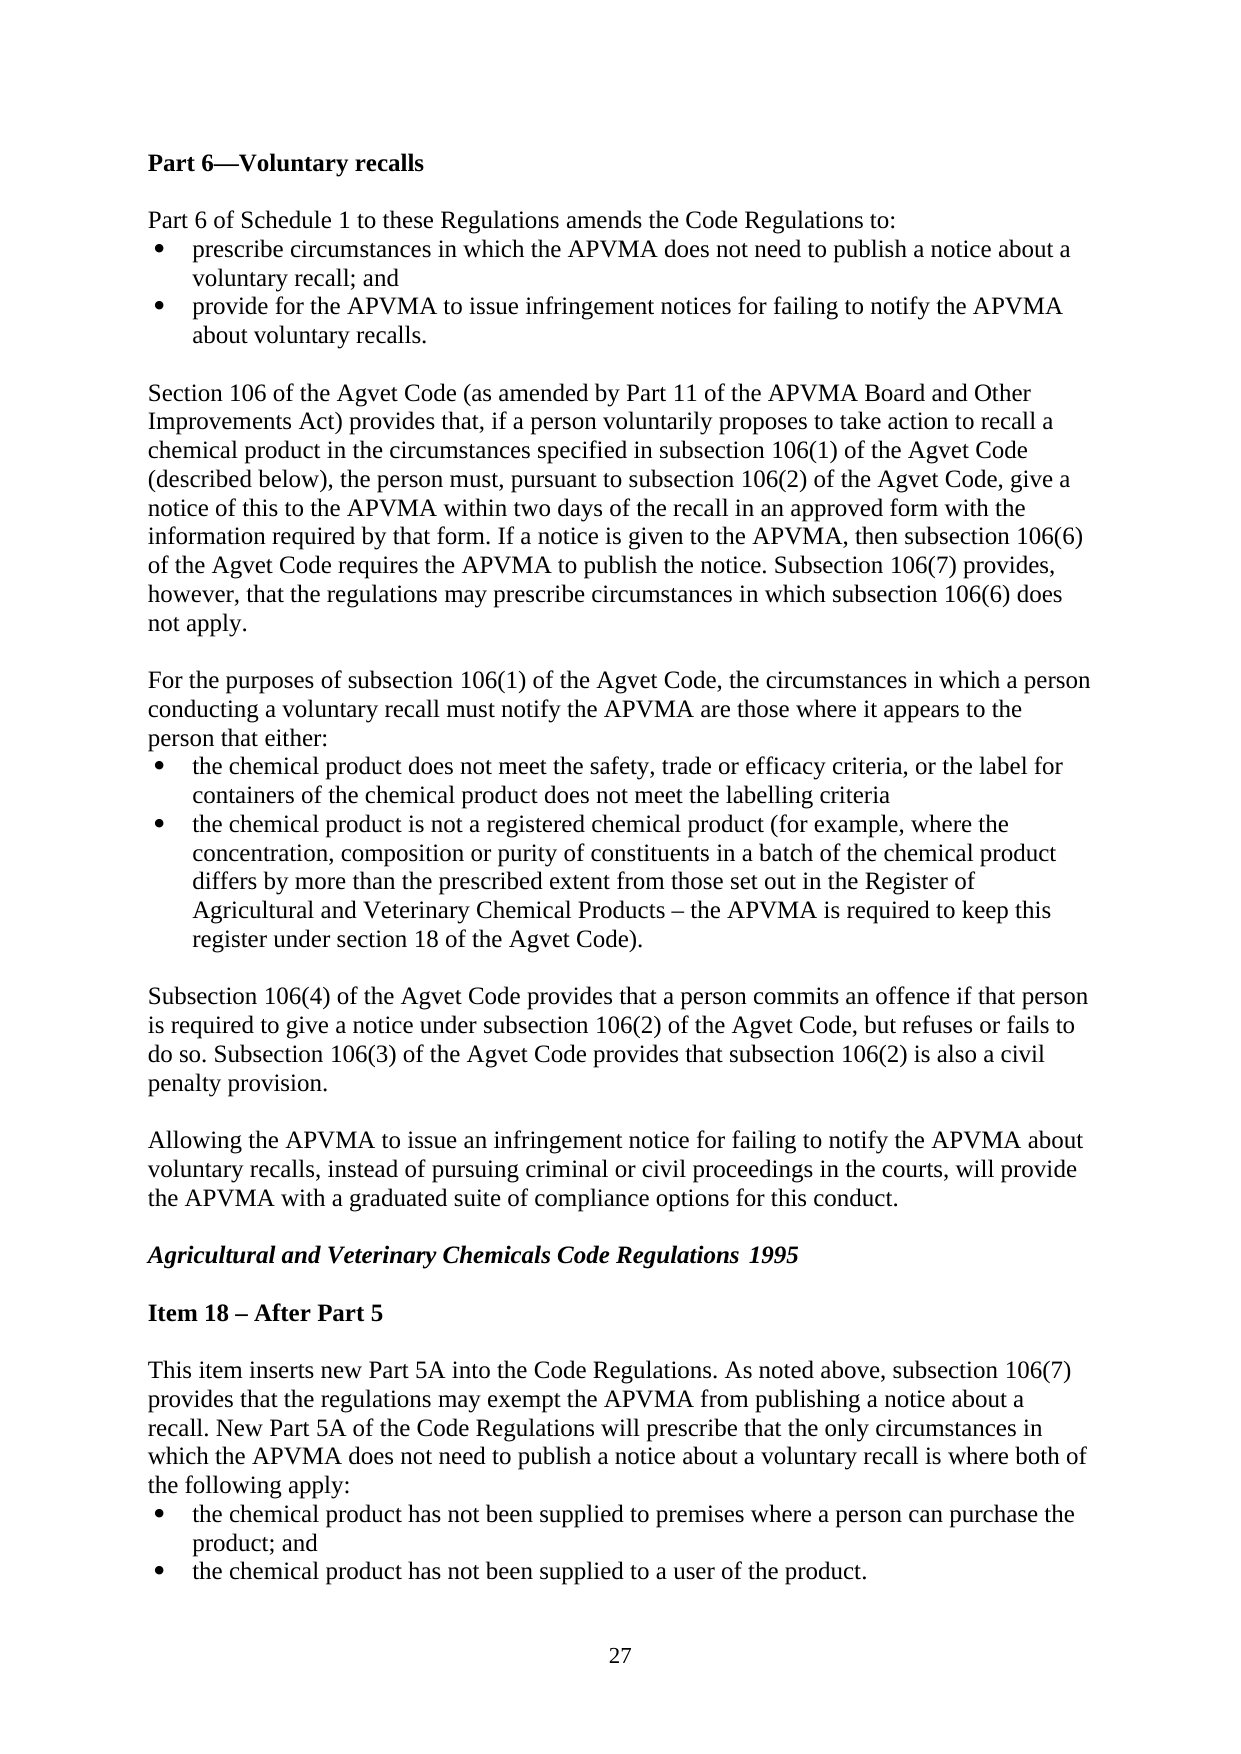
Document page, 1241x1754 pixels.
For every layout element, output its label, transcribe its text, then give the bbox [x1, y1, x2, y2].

text Item 18 – After Part 5 [148, 1298, 1092, 1326]
text For the purposes of subsection 106(1) of the Agvet Code, the circumstances in which a person conducting a voluntary recall must notify the APVMA are those where it appears to the person that either: [148, 665, 1092, 751]
text Section 106 of the Agvet Code (as amended by Part 11 of the APVMA Board and Other Improvements Act) provides that, if a person voluntarily proposes to take action to recall a chemical product in the circumstances specified in subsection 106(1) of the Agvet Code (described below), the person must, pursuant to subsection 106(2) of the Agvet Code, give a notice of this to the APVMA within two days of the recall in an approved form with the information required by that form. If a notice is given to the APVMA, then subsection 106(6) of the Agvet Code requires the APVMA to publish the notice. Subsection 106(7) provides, however, that the regulations may prescribe circumstances in which subsection 106(6) does not apply. [148, 378, 1092, 636]
list the chemical product does not meet the safety, trade or efficacy criteria, or the label for containers of the chemical product does not meet the labelling criteria [155, 751, 1092, 809]
text Agricultural and Veterinary Chemicals Code Regulations 1995 [148, 1240, 1092, 1269]
text This item inserts new Part 5A into the Code Regulations. As noted above, subsection 106(7) provides that the regulations may exempt the APVMA from publishing a notice about a recall. New Part 5A of the Code Regulations will prescribe that the only circumstances in which the APVMA does not need to publish a notice about a voluntary recall is where both of the following apply: [148, 1355, 1092, 1499]
text Allowing the APVMA to issue an infringement notice for failing to notify the APVMA about voluntary recalls, instead of pursuing criminal or civil proceedings in the courts, will provide the APVMA with a graduated suite of compliance options for this conduct. [148, 1125, 1092, 1211]
list the chemical product is not a registered chemical product (for example, where the concentration, composition or purity of constituents in a batch of the chemical product differs by more than the prescribed extent from those set out in the Register of Agricultural and Veterinary Chemical Products – the APVMA is required to keep this register under section 18 of the Agvet Code). [155, 809, 1092, 953]
list the chemical product has not been supplied to premises where a person can purchase the product; and [155, 1499, 1092, 1556]
text Part 6 of Schedule 1 to these Regulations amends the Code Regulations to: [148, 205, 1092, 234]
list prescribe circumstances in which the APVMA does not need to publish a notice about a voluntary recall; and [155, 234, 1092, 291]
list provide for the APVMA to issue infringement notices for failing to notify the APVMA about voluntary recalls. [155, 291, 1092, 349]
text Subsection 106(4) of the Agvet Code provides that a person commits an offence if that person is required to give a notice under subsection 106(2) of the Agvet Code, but refuses or fails to do so. Subsection 106(3) of the Agvet Code provides that subsection 106(2) is also a civil penalty provision. [148, 981, 1092, 1096]
list the chemical product has not been supplied to a user of the product. [155, 1556, 1092, 1585]
text Part 6—Voluntary recalls [148, 148, 1092, 176]
